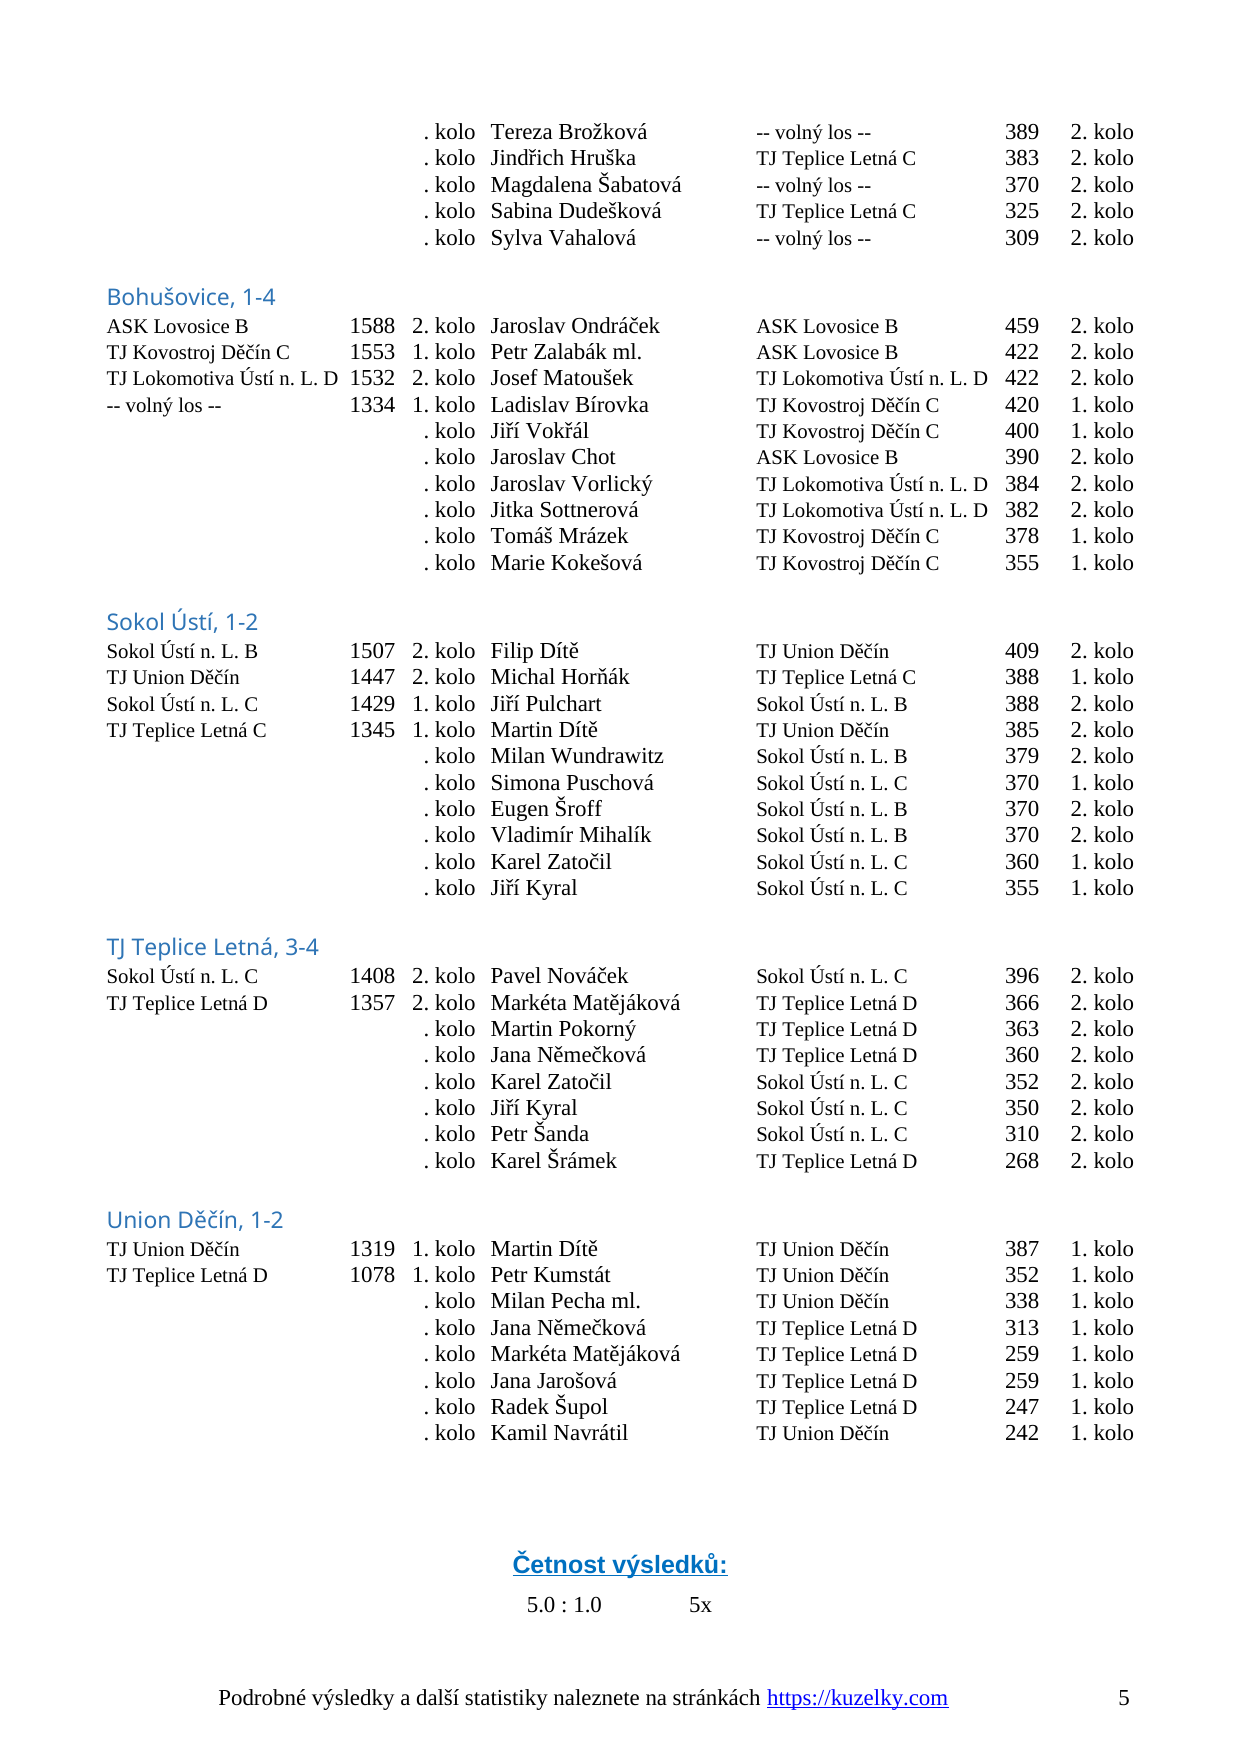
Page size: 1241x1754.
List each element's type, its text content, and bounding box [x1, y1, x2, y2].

text . kolo Petr Šanda Sokol Ústí n. L. C 310 2. kolo [106, 1120, 1134, 1147]
text ASK Lovosice B 1588 2. kolo Jaroslav Ondráček ASK Lovosice B 459 2. kolo [106, 312, 1134, 338]
text . kolo Simona Puschová Sokol Ústí n. L. C 370 1. kolo [106, 769, 1134, 795]
text TJ Union Děčín 1319 1. kolo Martin Dítě TJ Union Děčín 387 1. kolo [106, 1235, 1134, 1261]
text . kolo Martin Pokorný TJ Teplice Letná D 363 2. kolo [106, 1015, 1134, 1041]
text TJ Teplice Letná D 1078 1. kolo Petr Kumstát TJ Union Děčín 352 1. kolo [106, 1261, 1134, 1288]
text Sokol Ústí n. L. C 1408 2. kolo Pavel Nováček Sokol Ústí n. L. C 396 2. kolo [106, 962, 1134, 989]
text . kolo Jiří Kyral Sokol Ústí n. L. C 350 2. kolo [106, 1094, 1134, 1120]
subtitle Bohušovice, 1-4 [106, 280, 1134, 312]
text . kolo Milan Pecha ml. TJ Union Děčín 338 1. kolo [106, 1288, 1134, 1314]
text Četnost výsledků: [94, 1550, 1145, 1578]
subtitle Sokol Ústí, 1-2 [106, 606, 1134, 637]
text TJ Teplice Letná C 1345 1. kolo Martin Dítě TJ Union Děčín 385 2. kolo [106, 716, 1134, 742]
text . kolo Jana Jarošová TJ Teplice Letná D 259 1. kolo [106, 1367, 1134, 1393]
text . kolo Jindřich Hruška TJ Teplice Letná C 383 2. kolo [106, 144, 1134, 171]
text . kolo Eugen Šroff Sokol Ústí n. L. B 370 2. kolo [106, 795, 1134, 821]
text TJ Lokomotiva Ústí n. L. D 1532 2. kolo Josef Matoušek TJ Lokomotiva Ústí n. L. D 422 2. kolo [106, 364, 1134, 391]
text 5.0 : 1.0 5x [106, 1591, 1134, 1617]
text . kolo Milan Wundrawitz Sokol Ústí n. L. B 379 2. kolo [106, 742, 1134, 769]
text Sokol Ústí n. L. C 1429 1. kolo Jiří Pulchart Sokol Ústí n. L. B 388 2. kolo [106, 690, 1134, 716]
text . kolo Tomáš Mrázek TJ Kovostroj Děčín C 378 1. kolo [106, 522, 1134, 549]
text . kolo Jaroslav Chot ASK Lovosice B 390 2. kolo [106, 443, 1134, 470]
text . kolo Vladimír Mihalík Sokol Ústí n. L. B 370 2. kolo [106, 821, 1134, 848]
text . kolo Jitka Sottnerová TJ Lokomotiva Ústí n. L. D 382 2. kolo [106, 496, 1134, 522]
text . kolo Jana Němečková TJ Teplice Letná D 313 1. kolo [106, 1314, 1134, 1340]
text . kolo Karel Šrámek TJ Teplice Letná D 268 2. kolo [106, 1147, 1134, 1173]
text . kolo Radek Šupol TJ Teplice Letná D 247 1. kolo [106, 1393, 1134, 1419]
text . kolo Karel Zatočil Sokol Ústí n. L. C 352 2. kolo [106, 1068, 1134, 1094]
subtitle Union Děčín, 1-2 [106, 1204, 1134, 1235]
text . kolo Jana Němečková TJ Teplice Letná D 360 2. kolo [106, 1041, 1134, 1068]
text . kolo Jaroslav Vorlický TJ Lokomotiva Ústí n. L. D 384 2. kolo [106, 470, 1134, 496]
text . kolo Sylva Vahalová -- volný los -- 309 2. kolo [106, 223, 1134, 250]
text -- volný los -- 1334 1. kolo Ladislav Bírovka TJ Kovostroj Děčín C 420 1. kolo [106, 391, 1134, 417]
text . kolo Kamil Navrátil TJ Union Děčín 242 1. kolo [106, 1419, 1134, 1446]
text TJ Kovostroj Děčín C 1553 1. kolo Petr Zalabák ml. ASK Lovosice B 422 2. kolo [106, 338, 1134, 364]
text . kolo Jiří Kyral Sokol Ústí n. L. C 355 1. kolo [106, 874, 1134, 901]
subtitle TJ Teplice Letná, 3-4 [106, 931, 1134, 962]
text . kolo Marie Kokešová TJ Kovostroj Děčín C 355 1. kolo [106, 549, 1134, 575]
text . kolo Markéta Matějáková TJ Teplice Letná D 259 1. kolo [106, 1340, 1134, 1367]
text . kolo Sabina Dudešková TJ Teplice Letná C 325 2. kolo [106, 197, 1134, 223]
text TJ Union Děčín 1447 2. kolo Michal Horňák TJ Teplice Letná C 388 1. kolo [106, 663, 1134, 690]
text . kolo Jiří Vokřál TJ Kovostroj Děčín C 400 1. kolo [106, 417, 1134, 443]
text . kolo Tereza Brožková -- volný los -- 389 2. kolo [106, 118, 1134, 144]
text TJ Teplice Letná D 1357 2. kolo Markéta Matějáková TJ Teplice Letná D 366 2. kolo [106, 989, 1134, 1015]
text Sokol Ústí n. L. B 1507 2. kolo Filip Dítě TJ Union Děčín 409 2. kolo [106, 637, 1134, 663]
text . kolo Magdalena Šabatová -- volný los -- 370 2. kolo [106, 171, 1134, 197]
text . kolo Karel Zatočil Sokol Ústí n. L. C 360 1. kolo [106, 848, 1134, 874]
